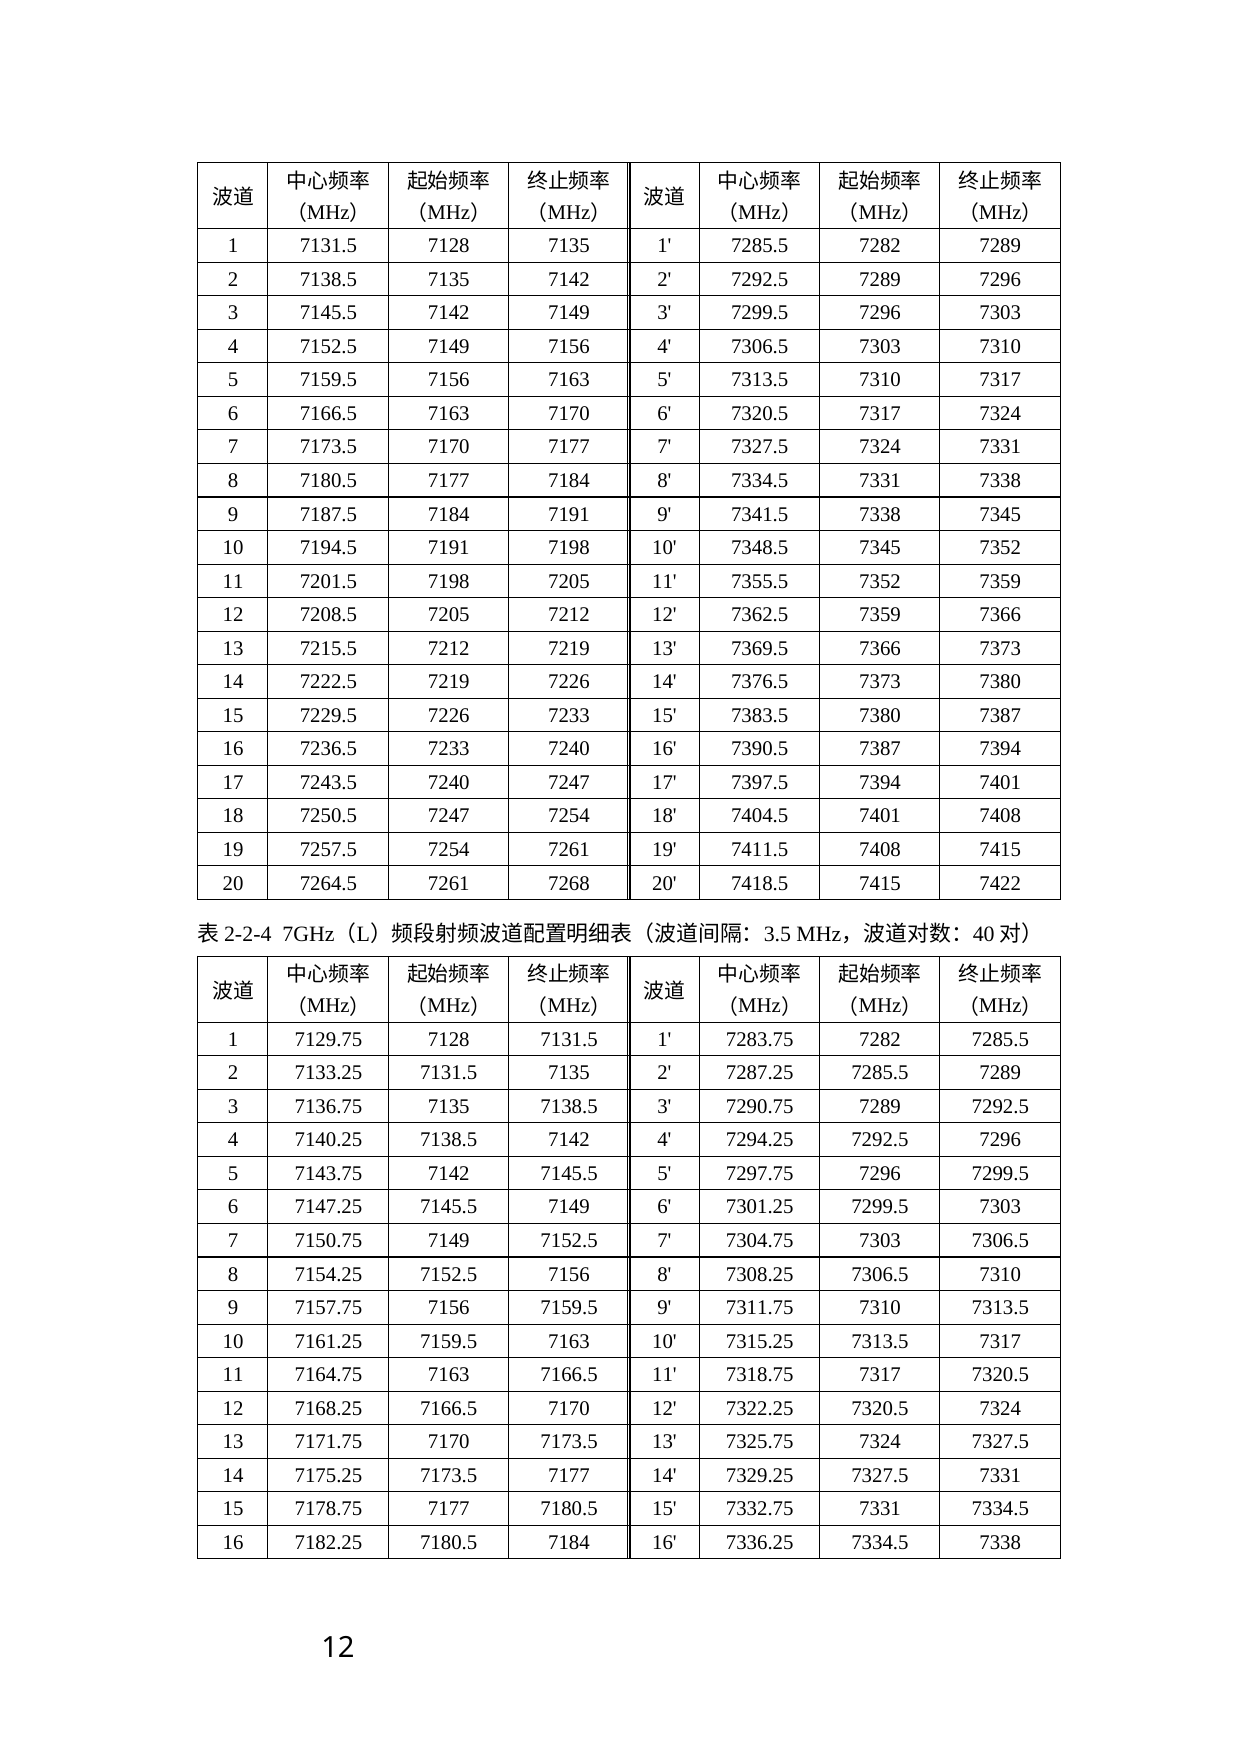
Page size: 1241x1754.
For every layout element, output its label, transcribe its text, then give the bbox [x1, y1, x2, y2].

table_cell 7159.5 [389, 1325, 508, 1357]
table_cell 7408 [940, 799, 1060, 832]
table_cell 7128 [389, 1023, 508, 1055]
table_cell 11' [631, 1358, 699, 1391]
table_cell 7324 [940, 1392, 1060, 1424]
table_cell 7138.5 [509, 1090, 627, 1122]
table_cell 1' [631, 229, 699, 262]
table_cell 7292.5 [940, 1090, 1060, 1122]
table_cell 15 [198, 699, 267, 731]
table_cell 2' [631, 263, 699, 295]
table_cell 14' [631, 1459, 699, 1491]
table_cell 7226 [389, 699, 508, 731]
table_cell 7327.5 [700, 430, 819, 463]
table_cell 12 [198, 1392, 267, 1424]
table_cell 7373 [820, 665, 939, 698]
table_cell 7135 [389, 1090, 508, 1122]
table_cell 7208.5 [268, 598, 388, 631]
table_cell 7401 [820, 799, 939, 832]
table_cell 7310 [820, 363, 939, 396]
table_cell 7331 [940, 430, 1060, 463]
table_cell 7338 [940, 464, 1060, 496]
table_cell 7254 [509, 799, 627, 832]
table_cell 7182.25 [268, 1526, 388, 1558]
table_cell 15' [631, 1492, 699, 1525]
table_cell 18 [198, 799, 267, 832]
table_cell 7359 [820, 598, 939, 631]
table_cell 7133.25 [268, 1056, 388, 1089]
table_cell 7313.5 [940, 1291, 1060, 1323]
table_cell 7401 [940, 766, 1060, 798]
table_cell 7301.25 [700, 1190, 819, 1223]
table_cell 18' [631, 799, 699, 832]
table_header 波道 [198, 163, 267, 228]
table_cell 7345 [940, 498, 1060, 530]
table_header 终止频率 （MHz） [940, 957, 1060, 1022]
table_cell 7294.25 [700, 1123, 819, 1156]
table_cell 16 [198, 1526, 267, 1558]
table_cell 7163 [509, 1325, 627, 1357]
table_cell 7159.5 [268, 363, 388, 396]
table_cell 7303 [940, 1190, 1060, 1223]
table_cell 19' [631, 833, 699, 865]
table_cell 7320.5 [820, 1392, 939, 1424]
table_cell 7306.5 [820, 1258, 939, 1290]
table_cell 7310 [820, 1291, 939, 1323]
table_cell 7334.5 [700, 464, 819, 496]
table_cell 6 [198, 397, 267, 429]
table_cell 6 [198, 1190, 267, 1223]
table_cell 7143.75 [268, 1157, 388, 1189]
table_cell 7397.5 [700, 766, 819, 798]
table_cell 7355.5 [700, 565, 819, 597]
table_cell 7313.5 [700, 363, 819, 396]
table_cell 7156 [509, 1258, 627, 1290]
table_cell 7194.5 [268, 531, 388, 563]
table_cell 7320.5 [940, 1358, 1060, 1391]
table_cell 9 [198, 1291, 267, 1323]
table_cell 7129.75 [268, 1023, 388, 1055]
table_cell 1' [631, 1023, 699, 1055]
table_cell 12 [198, 598, 267, 631]
table_cell 7324 [820, 1425, 939, 1458]
table_cell 7303 [820, 330, 939, 362]
table_cell 7283.75 [700, 1023, 819, 1055]
table_cell 7173.5 [389, 1459, 508, 1491]
table_cell 7180.5 [509, 1492, 627, 1525]
table_cell 7366 [940, 598, 1060, 631]
table_cell 7131.5 [509, 1023, 627, 1055]
table_cell 10 [198, 1325, 267, 1357]
table_cell 11' [631, 565, 699, 597]
table_cell 7157.75 [268, 1291, 388, 1323]
table_cell 7135 [509, 1056, 627, 1089]
table_cell 7219 [389, 665, 508, 698]
table_cell 7138.5 [389, 1123, 508, 1156]
table_cell 7327.5 [820, 1459, 939, 1491]
table_cell 8' [631, 464, 699, 496]
table_cell 7332.75 [700, 1492, 819, 1525]
table_cell 7338 [940, 1526, 1060, 1558]
table_cell 7' [631, 430, 699, 463]
table_cell 1 [198, 229, 267, 262]
table_cell 7348.5 [700, 531, 819, 563]
table_cell 7166.5 [268, 397, 388, 429]
table_cell 7373 [940, 632, 1060, 664]
table_cell 10' [631, 1325, 699, 1357]
table_cell 7317 [820, 397, 939, 429]
table_cell 7383.5 [700, 699, 819, 731]
table_cell 7289 [940, 229, 1060, 262]
table_cell 7285.5 [700, 229, 819, 262]
table_cell 7299.5 [820, 1190, 939, 1223]
table_cell 7282 [820, 229, 939, 262]
table_cell 7247 [389, 799, 508, 832]
table_cell 7324 [820, 430, 939, 463]
table_header 终止频率 （MHz） [509, 163, 627, 228]
table_cell 7219 [509, 632, 627, 664]
table_header 波道 [631, 163, 699, 228]
table_cell 7317 [940, 1325, 1060, 1357]
table_cell 7304.75 [700, 1224, 819, 1256]
table_cell 7359 [940, 565, 1060, 597]
table_cell 7303 [820, 1224, 939, 1256]
table_header 中心频率 （MHz） [268, 163, 388, 228]
table_cell 7177 [389, 464, 508, 496]
table_cell 7229.5 [268, 699, 388, 731]
table_header 中心频率 （MHz） [700, 163, 819, 228]
table_cell 8' [631, 1258, 699, 1290]
table_cell 13' [631, 1425, 699, 1458]
table_cell 7308.25 [700, 1258, 819, 1290]
table_cell 7156 [389, 1291, 508, 1323]
table_cell 7261 [389, 866, 508, 899]
table_cell 7352 [940, 531, 1060, 563]
table_cell 7 [198, 1224, 267, 1256]
table_cell 14 [198, 665, 267, 698]
table_cell 7142 [509, 263, 627, 295]
table_cell 13 [198, 632, 267, 664]
table_cell 7226 [509, 665, 627, 698]
table_cell 7135 [389, 263, 508, 295]
table_cell 7233 [509, 699, 627, 731]
table_cell 7201.5 [268, 565, 388, 597]
table_cell 20' [631, 866, 699, 899]
table_cell 7198 [509, 531, 627, 563]
table_cell 7170 [509, 397, 627, 429]
table_cell 7331 [940, 1459, 1060, 1491]
table_cell 4 [198, 330, 267, 362]
table_cell 7415 [940, 833, 1060, 865]
table_cell 7292.5 [820, 1123, 939, 1156]
table_cell 7380 [940, 665, 1060, 698]
table_cell 9' [631, 1291, 699, 1323]
table_cell 7163 [509, 363, 627, 396]
table_header 中心频率 （MHz） [268, 957, 388, 1022]
table_cell 7318.75 [700, 1358, 819, 1391]
table_cell 7322.25 [700, 1392, 819, 1424]
table_cell 7152.5 [268, 330, 388, 362]
table_cell 7166.5 [509, 1358, 627, 1391]
table_cell 7180.5 [389, 1526, 508, 1558]
table_header 起始频率 （MHz） [389, 957, 508, 1022]
table_cell 2 [198, 1056, 267, 1089]
table_cell 7247 [509, 766, 627, 798]
table_cell 6' [631, 397, 699, 429]
table_cell 7327.5 [940, 1425, 1060, 1458]
table_header 终止频率 （MHz） [509, 957, 627, 1022]
table_cell 7408 [820, 833, 939, 865]
table_cell 5' [631, 363, 699, 396]
table_cell 7418.5 [700, 866, 819, 899]
table_cell 14 [198, 1459, 267, 1491]
table_cell 7345 [820, 531, 939, 563]
table_cell 7310 [940, 1258, 1060, 1290]
table_cell 7404.5 [700, 799, 819, 832]
table_cell 19 [198, 833, 267, 865]
table_cell 7240 [509, 732, 627, 765]
table_cell 7390.5 [700, 732, 819, 765]
table_cell 7296 [940, 263, 1060, 295]
table_cell 7156 [509, 330, 627, 362]
table_cell 7233 [389, 732, 508, 765]
table_cell 7138.5 [268, 263, 388, 295]
table_header 中心频率 （MHz） [700, 957, 819, 1022]
table_cell 7352 [820, 565, 939, 597]
table_cell 7173.5 [509, 1425, 627, 1458]
table_cell 8 [198, 1258, 267, 1290]
table_cell 7334.5 [820, 1526, 939, 1558]
table_cell 7289 [820, 1090, 939, 1122]
table_cell 8 [198, 464, 267, 496]
table_cell 7394 [940, 732, 1060, 765]
table_cell 7198 [389, 565, 508, 597]
table_cell 7299.5 [940, 1157, 1060, 1189]
table_cell 7184 [509, 464, 627, 496]
table_cell 7261 [509, 833, 627, 865]
table_header 起始频率 （MHz） [820, 957, 939, 1022]
table_cell 7142 [389, 1157, 508, 1189]
table_cell 7415 [820, 866, 939, 899]
table_header 起始频率 （MHz） [389, 163, 508, 228]
table_cell 7240 [389, 766, 508, 798]
table_cell 7170 [389, 430, 508, 463]
table_cell 7163 [389, 1358, 508, 1391]
table_cell 3' [631, 296, 699, 329]
table_header 终止频率 （MHz） [940, 163, 1060, 228]
table_cell 7177 [389, 1492, 508, 1525]
table_cell 20 [198, 866, 267, 899]
table_cell 3 [198, 296, 267, 329]
table_cell 7338 [820, 498, 939, 530]
table_cell 7387 [820, 732, 939, 765]
table_cell 7 [198, 430, 267, 463]
table_cell 7149 [389, 1224, 508, 1256]
table_cell 7285.5 [820, 1056, 939, 1089]
table_cell 7320.5 [700, 397, 819, 429]
table_cell 7311.75 [700, 1291, 819, 1323]
table_cell 7336.25 [700, 1526, 819, 1558]
table_cell 7282 [820, 1023, 939, 1055]
table_cell 7315.25 [700, 1325, 819, 1357]
table_cell 7296 [820, 1157, 939, 1189]
table_cell 7411.5 [700, 833, 819, 865]
table_cell 7325.75 [700, 1425, 819, 1458]
table_cell 10 [198, 531, 267, 563]
table_cell 7222.5 [268, 665, 388, 698]
table_cell 7243.5 [268, 766, 388, 798]
table_cell 7154.25 [268, 1258, 388, 1290]
table_cell 7205 [509, 565, 627, 597]
table_cell 17 [198, 766, 267, 798]
table_cell 7128 [389, 229, 508, 262]
table_cell 7250.5 [268, 799, 388, 832]
table_cell 7149 [509, 296, 627, 329]
table_cell 16 [198, 732, 267, 765]
table_cell 7191 [509, 498, 627, 530]
table_cell 16' [631, 732, 699, 765]
table_cell 7142 [389, 296, 508, 329]
table_cell 11 [198, 1358, 267, 1391]
table_cell 7145.5 [389, 1190, 508, 1223]
table_cell 7236.5 [268, 732, 388, 765]
table_cell 7290.75 [700, 1090, 819, 1122]
table_cell 15 [198, 1492, 267, 1525]
table_cell 13' [631, 632, 699, 664]
table_cell 7334.5 [940, 1492, 1060, 1525]
table_cell 14' [631, 665, 699, 698]
table_cell 7156 [389, 363, 508, 396]
table_cell 7152.5 [509, 1224, 627, 1256]
table_cell 7147.25 [268, 1190, 388, 1223]
table_cell 5' [631, 1157, 699, 1189]
table_cell 15' [631, 699, 699, 731]
table_cell 7268 [509, 866, 627, 899]
table_cell 9' [631, 498, 699, 530]
table_cell 7159.5 [509, 1291, 627, 1323]
table_cell 7331 [820, 464, 939, 496]
table_cell 7264.5 [268, 866, 388, 899]
table_cell 7317 [820, 1358, 939, 1391]
table_cell 4 [198, 1123, 267, 1156]
table_cell 2' [631, 1056, 699, 1089]
table_cell 7152.5 [389, 1258, 508, 1290]
table_cell 7341.5 [700, 498, 819, 530]
table_cell 7145.5 [268, 296, 388, 329]
table_cell 7' [631, 1224, 699, 1256]
table_cell 7299.5 [700, 296, 819, 329]
table_cell 7175.25 [268, 1459, 388, 1491]
table_cell 7161.25 [268, 1325, 388, 1357]
table_cell 7178.75 [268, 1492, 388, 1525]
table_cell 7164.75 [268, 1358, 388, 1391]
table_cell 3' [631, 1090, 699, 1122]
table_cell 7422 [940, 866, 1060, 899]
table_cell 7184 [509, 1526, 627, 1558]
table_cell 4' [631, 330, 699, 362]
table_cell 7184 [389, 498, 508, 530]
table_cell 7168.25 [268, 1392, 388, 1424]
table_cell 7140.25 [268, 1123, 388, 1156]
table_cell 7135 [509, 229, 627, 262]
table_cell 7313.5 [820, 1325, 939, 1357]
table_header 起始频率 （MHz） [820, 163, 939, 228]
table_cell 7329.25 [700, 1459, 819, 1491]
text 表2-2-4 7GHz（L）频段射频波道配置明细表（波道间隔：3.5 MHz，波道对数：40对） [187, 916, 1053, 947]
table_cell 7366 [820, 632, 939, 664]
table_cell 7187.5 [268, 498, 388, 530]
table_cell 7297.75 [700, 1157, 819, 1189]
table_cell 7180.5 [268, 464, 388, 496]
table_cell 7166.5 [389, 1392, 508, 1424]
table_cell 7136.75 [268, 1090, 388, 1122]
table_cell 7369.5 [700, 632, 819, 664]
table_cell 6' [631, 1190, 699, 1223]
table_cell 5 [198, 363, 267, 396]
table_cell 7306.5 [940, 1224, 1060, 1256]
table_cell 7394 [820, 766, 939, 798]
table_cell 7310 [940, 330, 1060, 362]
table_cell 7317 [940, 363, 1060, 396]
table_cell 7149 [389, 330, 508, 362]
table_cell 7212 [509, 598, 627, 631]
table_cell 10' [631, 531, 699, 563]
table_cell 7177 [509, 1459, 627, 1491]
table_cell 7205 [389, 598, 508, 631]
table_cell 7170 [389, 1425, 508, 1458]
table_cell 7380 [820, 699, 939, 731]
table_cell 1 [198, 1023, 267, 1055]
table_cell 7163 [389, 397, 508, 429]
table_cell 7285.5 [940, 1023, 1060, 1055]
table_cell 7191 [389, 531, 508, 563]
table_header 波道 [198, 957, 267, 1022]
table_cell 7173.5 [268, 430, 388, 463]
table_cell 7254 [389, 833, 508, 865]
table_cell 7306.5 [700, 330, 819, 362]
table_cell 7324 [940, 397, 1060, 429]
table_cell 3 [198, 1090, 267, 1122]
table_cell 7331 [820, 1492, 939, 1525]
table_cell 5 [198, 1157, 267, 1189]
table_cell 4' [631, 1123, 699, 1156]
table_cell 7212 [389, 632, 508, 664]
table_cell 7292.5 [700, 263, 819, 295]
table_cell 7289 [820, 263, 939, 295]
table_cell 7171.75 [268, 1425, 388, 1458]
table_header 波道 [631, 957, 699, 1022]
table_cell 7131.5 [268, 229, 388, 262]
table_cell 7257.5 [268, 833, 388, 865]
table_cell 7296 [820, 296, 939, 329]
table_cell 7303 [940, 296, 1060, 329]
table_cell 12' [631, 1392, 699, 1424]
table_cell 7376.5 [700, 665, 819, 698]
table_cell 7131.5 [389, 1056, 508, 1089]
table_cell 2 [198, 263, 267, 295]
table_cell 7289 [940, 1056, 1060, 1089]
table_cell 13 [198, 1425, 267, 1458]
table_cell 7142 [509, 1123, 627, 1156]
table_cell 7387 [940, 699, 1060, 731]
table_cell 7145.5 [509, 1157, 627, 1189]
table_cell 11 [198, 565, 267, 597]
table_cell 12' [631, 598, 699, 631]
table_cell 7296 [940, 1123, 1060, 1156]
table_cell 7149 [509, 1190, 627, 1223]
table_cell 7170 [509, 1392, 627, 1424]
table_cell 7287.25 [700, 1056, 819, 1089]
table_cell 9 [198, 498, 267, 530]
table_cell 17' [631, 766, 699, 798]
table_cell 7362.5 [700, 598, 819, 631]
table_cell 7150.75 [268, 1224, 388, 1256]
table_cell 16' [631, 1526, 699, 1558]
table_cell 7177 [509, 430, 627, 463]
table_cell 7215.5 [268, 632, 388, 664]
